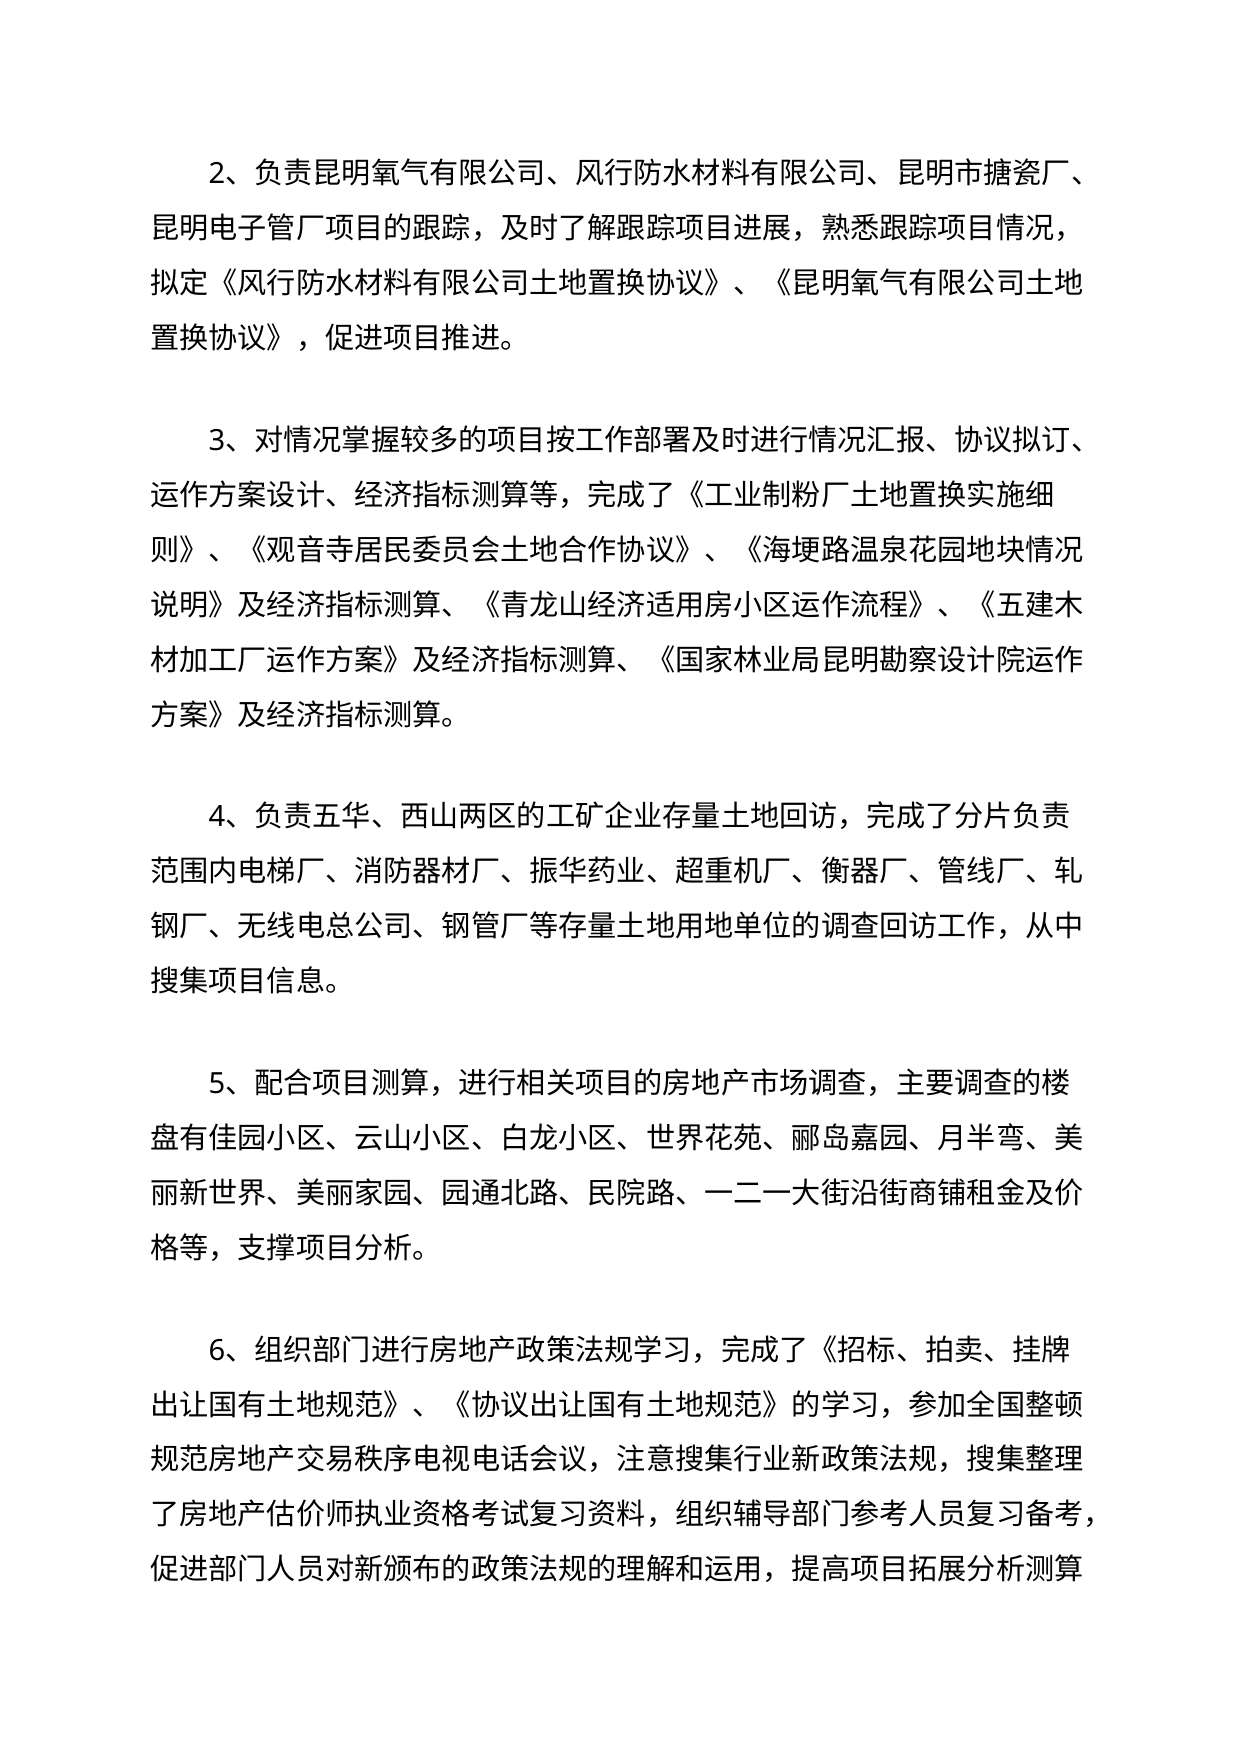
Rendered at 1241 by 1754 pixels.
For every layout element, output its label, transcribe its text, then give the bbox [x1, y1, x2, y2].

text 5、配合项目测算，进行相关项目的房地产市场调查，主要调查的楼盘有佳园小区、云山小区、白龙小区、世界花苑、郦岛嘉园、月半弯、美丽新世界、美丽家园、园通北路、民院路、一二一大街沿街商铺租金及价格等，支撑项目分析。 [150, 1059, 1090, 1267]
text 4、负责五华、西山两区的工矿企业存量土地回访，完成了分片负责范围内电梯厂、消防器材厂、振华药业、超重机厂、衡器厂、管线厂、轧钢厂、无线电总公司、钢管厂等存量土地用地单位的调查回访工作，从中搜集项目信息。 [150, 793, 1090, 1000]
text 3、对情况掌握较多的项目按工作部署及时进行情况汇报、协议拟订、运作方案设计、经济指标测算等，完成了《工业制粉厂土地置换实施细则》、《观音寺居民委员会土地合作协议》、《海埂路温泉花园地块情况说明》及经济指标测算、《青龙山经济适用房小区运作流程》、《五建木材加工厂运作方案》及经济指标测算、《国家林业局昆明勘察设计院运作方案》及经济指标测算。 [150, 417, 1090, 733]
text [150, 1326, 1090, 1588]
text 2、负责昆明氧气有限公司、风行防水材料有限公司、昆明市搪瓷厂、昆明电子管厂项目的跟踪，及时了解跟踪项目进展，熟悉跟踪项目情况，拟定《风行防水材料有限公司土地置换协议》、《昆明氧气有限公司土地置换协议》，促进项目推进。 [150, 150, 1090, 357]
